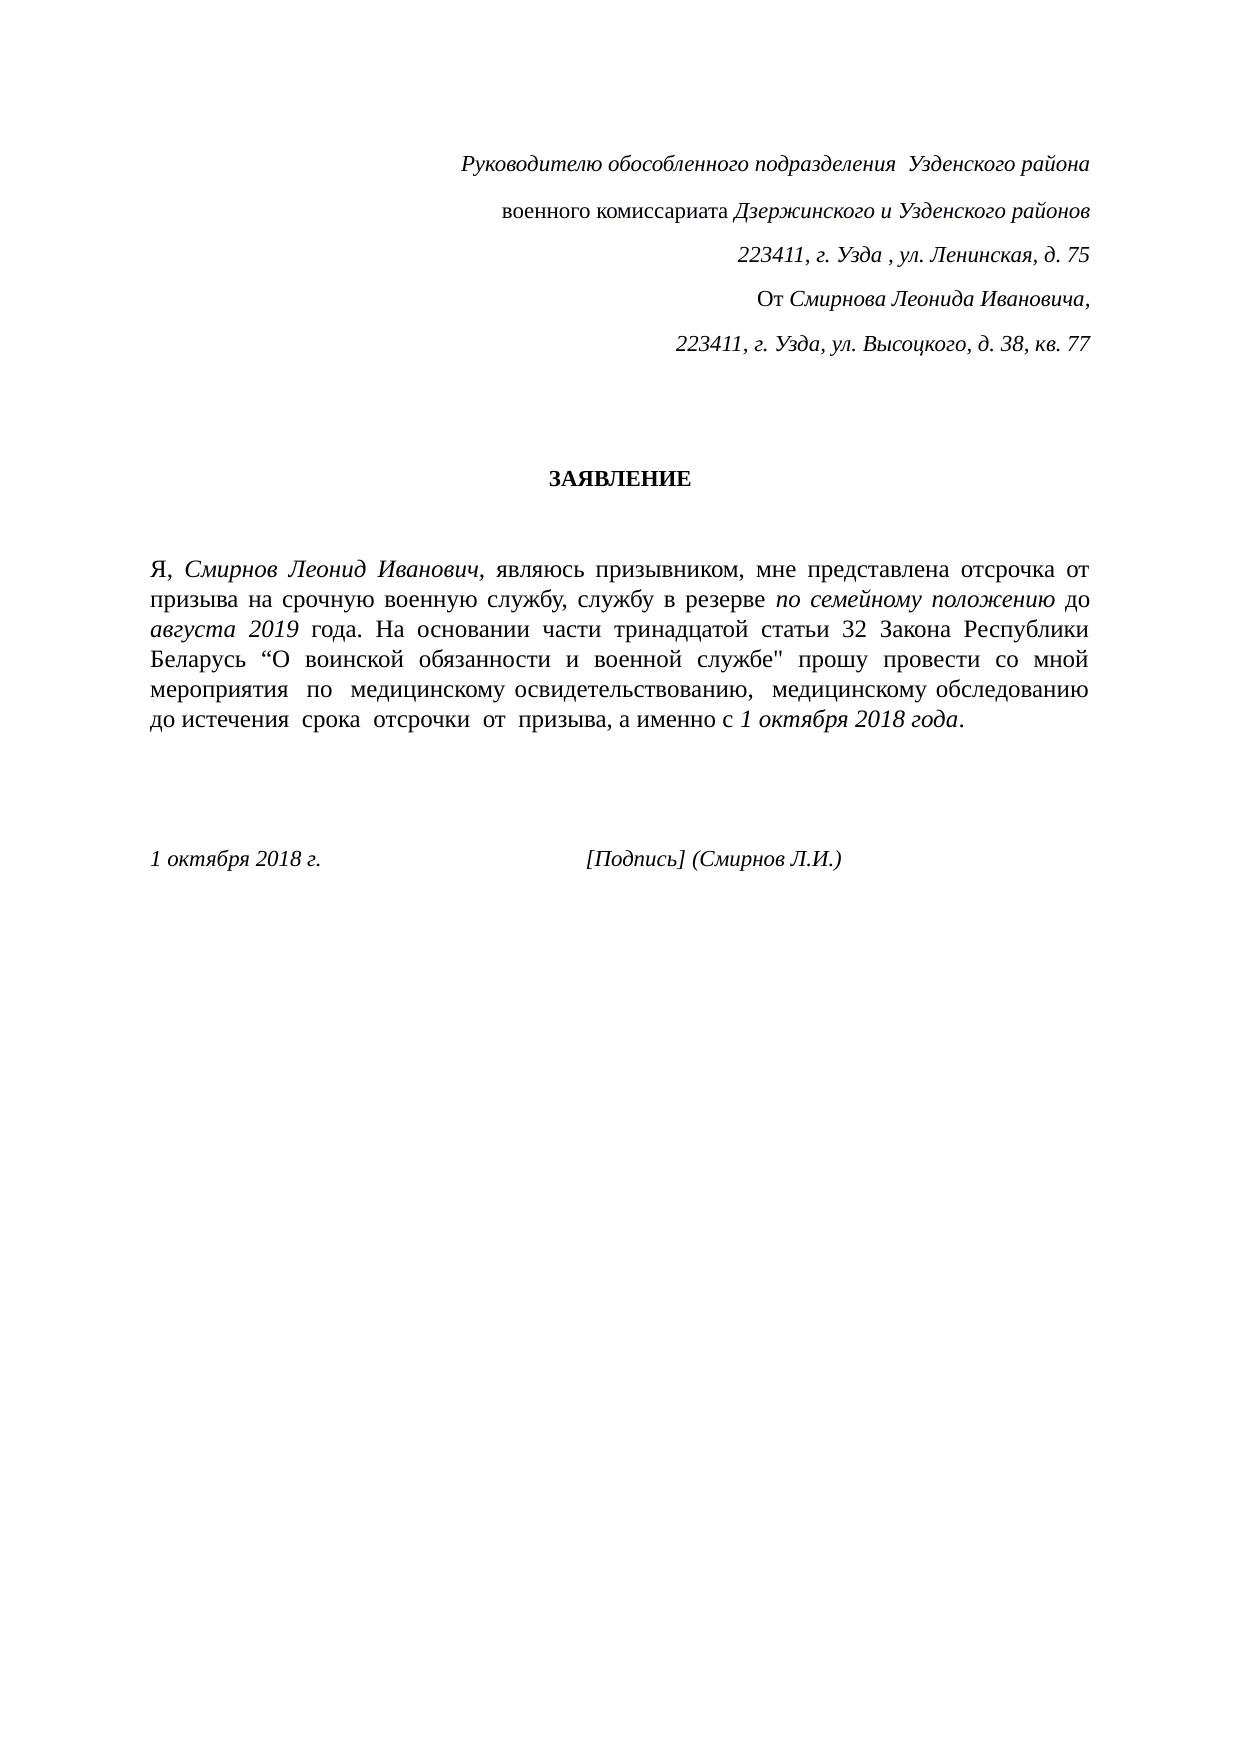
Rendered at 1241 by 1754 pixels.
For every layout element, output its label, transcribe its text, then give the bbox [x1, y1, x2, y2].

text 223411, г. Узда , ул. Ленинская, д. 75 [150, 241, 1090, 267]
text 1 октября 2018 г. [Подпись] (Смирнов Л.И.) [150, 845, 1090, 871]
text военного комиссариата Дзержинского и Узденского районов [150, 197, 1090, 223]
text ЗАЯВЛЕНИЕ [150, 465, 1090, 491]
text От Смирнова Леонида Ивановича, [150, 285, 1090, 312]
text 223411, г. Узда, ул. Высоцкого, д. 38, кв. 77 [150, 330, 1090, 356]
text Я, Смирнов Леонид Иванович, являюсь призывником, мне представлена отсрочка от призыва на срочную военную службу, службу в резерве по семейному положению до августа 2019 года. На основании части тринадцатой статьи 32 Закона Республики Беларусь “О воинской обязанности и военной службе" прошу провести со мной мероприятия по медицинскому освидетельствованию, медицинскому обследованию до истечения срока отсрочки от призыва, а именно с 1 октября 2018 года. [150, 554, 1090, 733]
text Руководителю обособленного подразделения Узденского района [150, 150, 1090, 176]
